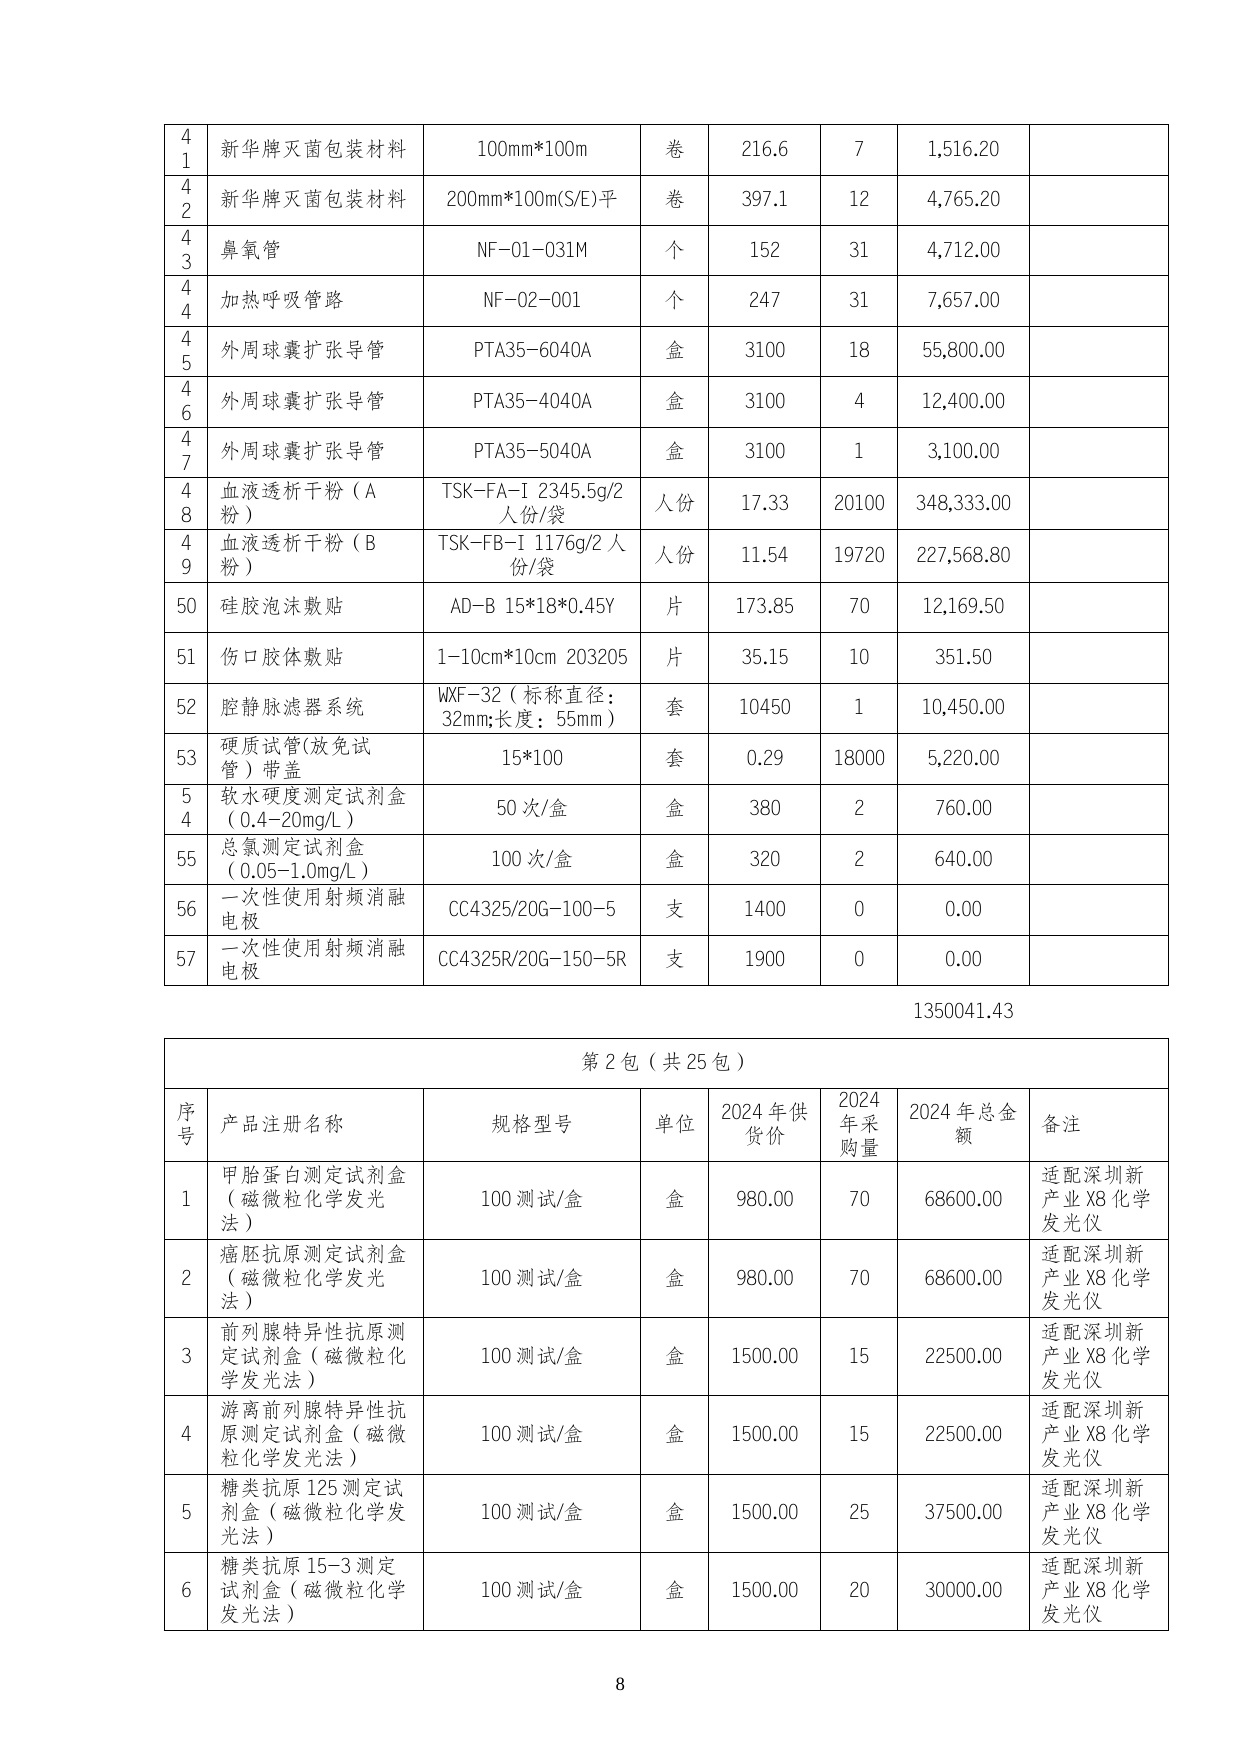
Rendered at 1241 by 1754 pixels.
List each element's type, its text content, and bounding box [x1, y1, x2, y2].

table_cell 1900 [709, 936, 820, 985]
table_cell 0.00 [898, 936, 1029, 985]
table_cell 50 [165, 583, 207, 632]
table_cell 760.00 [898, 785, 1029, 834]
table_cell 6 [165, 1553, 207, 1630]
table_cell 盒 [641, 1553, 708, 1630]
table_cell 56 [165, 885, 207, 935]
table_cell [164, 986, 208, 1037]
table_cell 20100 [821, 478, 897, 529]
table_cell 3 [165, 1318, 207, 1395]
table_cell 10 [821, 633, 897, 683]
table_cell 硅胶泡沫敷贴 [208, 583, 423, 632]
table_cell 18000 [821, 734, 897, 783]
table_cell 980.00 [709, 1240, 820, 1317]
table_cell 5 [165, 1475, 207, 1552]
table_cell [1030, 633, 1168, 683]
table_cell 1 [821, 428, 897, 477]
table_cell NF-02-001 [424, 276, 640, 326]
table_cell 42 [165, 176, 207, 225]
table_cell 41 [165, 125, 207, 174]
table_cell 血液透析干粉（B粉） [208, 530, 423, 582]
table_cell 5,220.00 [898, 734, 1029, 783]
table_cell 适配深圳新产业X8化学发光仪 [1030, 1396, 1168, 1473]
table_cell 腔静脉滤器系统 [208, 684, 423, 733]
table_cell 卷 [641, 125, 708, 174]
table_cell [1030, 835, 1168, 884]
table_cell 单位 [641, 1089, 708, 1161]
table_cell PTA35-5040A [424, 428, 640, 477]
table_cell [1030, 327, 1168, 376]
table_cell 2 [821, 785, 897, 834]
table_cell 55,800.00 [898, 327, 1029, 376]
table_cell 支 [641, 936, 708, 985]
table_cell 43 [165, 226, 207, 275]
table_cell 糖类抗原15-3测定试剂盒（磁微粒化学发光法） [208, 1553, 423, 1630]
table_cell 一次性使用射频消融电极 [208, 936, 423, 985]
table_cell 游离前列腺特异性抗原测定试剂盒（磁微粒化学发光法） [208, 1396, 423, 1473]
table_cell 100测试/盒 [424, 1553, 640, 1630]
table_cell PTA35-6040A [424, 327, 640, 376]
table_cell CC4325/20G-100-5 [424, 885, 640, 935]
table_cell 人份 [641, 478, 708, 529]
table_cell 30000.00 [898, 1553, 1029, 1630]
table_cell [1030, 785, 1168, 834]
table_cell TSK-FB-I 1176g/2人份/袋 [424, 530, 640, 582]
table_cell 卷 [641, 176, 708, 225]
table_cell 加热呼吸管路 [208, 276, 423, 326]
table_cell 4,765.20 [898, 176, 1029, 225]
table_cell 19720 [821, 530, 897, 582]
table_cell 0.29 [709, 734, 820, 783]
table_cell 4 [165, 1396, 207, 1473]
table_cell 适配深圳新产业X8化学发光仪 [1030, 1162, 1168, 1239]
table_cell 盒 [641, 835, 708, 884]
table_cell 54 [165, 785, 207, 834]
table_cell 外周球囊扩张导管 [208, 428, 423, 477]
table_cell 2024年供货价 [709, 1089, 820, 1161]
table_cell 鼻氧管 [208, 226, 423, 275]
table_cell 45 [165, 327, 207, 376]
table_cell 2024年总金额 [898, 1089, 1029, 1161]
table_cell [1030, 226, 1168, 275]
table_cell 片 [641, 633, 708, 683]
table_cell 640.00 [898, 835, 1029, 884]
table_cell 15*100 [424, 734, 640, 783]
table_cell 3100 [709, 377, 820, 427]
table_cell [1030, 583, 1168, 632]
table_cell 第2包（共25包） [165, 1039, 1168, 1088]
table_cell 外周球囊扩张导管 [208, 377, 423, 427]
table_cell 3,100.00 [898, 428, 1029, 477]
table_cell 1350041.43 [897, 986, 1029, 1037]
table_cell 12,169.50 [898, 583, 1029, 632]
table_cell 备注 [1030, 1089, 1168, 1161]
table_cell 产品注册名称 [208, 1089, 423, 1161]
table_cell 总氯测定试剂盒（0.05-1.0mg/L） [208, 835, 423, 884]
table_cell 35.15 [709, 633, 820, 683]
table_cell 序号 [165, 1089, 207, 1161]
table_cell [1030, 176, 1168, 225]
table_cell 22500.00 [898, 1396, 1029, 1473]
table_cell 一次性使用射频消融电极 [208, 885, 423, 935]
table_cell 1400 [709, 885, 820, 935]
table_cell PTA35-4040A [424, 377, 640, 427]
table_cell 17.33 [709, 478, 820, 529]
table_cell [1030, 885, 1168, 935]
table_cell 前列腺特异性抗原测定试剂盒（磁微粒化学发光法） [208, 1318, 423, 1395]
table_cell 0 [821, 936, 897, 985]
table_cell 甲胎蛋白测定试剂盒（磁微粒化学发光法） [208, 1162, 423, 1239]
table_cell [640, 986, 708, 1037]
table_cell 152 [709, 226, 820, 275]
table_cell TSK-FA-I 2345.5g/2人份/袋 [424, 478, 640, 529]
table_cell 50次/盒 [424, 785, 640, 834]
table_cell 20 [821, 1553, 897, 1630]
table_cell 软水硬度测定试剂盒（0.4-20mg/L） [208, 785, 423, 834]
table_cell [1029, 986, 1168, 1037]
table_cell 新华牌灭菌包装材料 [208, 176, 423, 225]
table_cell 血液透析干粉（A粉） [208, 478, 423, 529]
table_cell 12,400.00 [898, 377, 1029, 427]
table_cell 3100 [709, 428, 820, 477]
table_cell 980.00 [709, 1162, 820, 1239]
table_cell 2 [821, 835, 897, 884]
table_cell 盒 [641, 1475, 708, 1552]
table_cell [1030, 684, 1168, 733]
table_cell 100次/盒 [424, 835, 640, 884]
table_cell 15 [821, 1396, 897, 1473]
table_cell 1 [165, 1162, 207, 1239]
table_cell 49 [165, 530, 207, 582]
table_cell 22500.00 [898, 1318, 1029, 1395]
table_cell NF-01-031M [424, 226, 640, 275]
table_cell 1500.00 [709, 1475, 820, 1552]
table_cell 0.00 [898, 885, 1029, 935]
table_cell 片 [641, 583, 708, 632]
table_cell 12 [821, 176, 897, 225]
table_cell 适配深圳新产业X8化学发光仪 [1030, 1318, 1168, 1395]
table_cell 伤口胶体敷贴 [208, 633, 423, 683]
table_cell 15 [821, 1318, 897, 1395]
table_cell 1500.00 [709, 1318, 820, 1395]
table_cell [1030, 276, 1168, 326]
table_cell 7,657.00 [898, 276, 1029, 326]
table_cell 46 [165, 377, 207, 427]
table_cell 适配深圳新产业X8化学发光仪 [1030, 1553, 1168, 1630]
table_cell [208, 986, 424, 1037]
table_cell 1500.00 [709, 1396, 820, 1473]
table_cell [709, 986, 821, 1037]
table_cell 盒 [641, 1318, 708, 1395]
table_cell 380 [709, 785, 820, 834]
table_cell 盒 [641, 1162, 708, 1239]
table_cell 4 [821, 377, 897, 427]
table_cell [424, 986, 640, 1037]
table_cell 癌胚抗原测定试剂盒（磁微粒化学发光法） [208, 1240, 423, 1317]
table_cell [1030, 377, 1168, 427]
table_cell 100mm*100m [424, 125, 640, 174]
table_cell 70 [821, 1240, 897, 1317]
table_cell 397.1 [709, 176, 820, 225]
table_cell 70 [821, 1162, 897, 1239]
table_cell 适配深圳新产业X8化学发光仪 [1030, 1240, 1168, 1317]
table_cell 盒 [641, 1396, 708, 1473]
table_cell 11.54 [709, 530, 820, 582]
table_cell 37500.00 [898, 1475, 1029, 1552]
table_cell [1030, 530, 1168, 582]
table_cell 351.50 [898, 633, 1029, 683]
table_cell 44 [165, 276, 207, 326]
table_cell 7 [821, 125, 897, 174]
table_cell 31 [821, 226, 897, 275]
table_cell 套 [641, 684, 708, 733]
table_cell 10,450.00 [898, 684, 1029, 733]
table_cell 个 [641, 276, 708, 326]
table_cell 10450 [709, 684, 820, 733]
table_cell 盒 [641, 428, 708, 477]
table_cell 套 [641, 734, 708, 783]
table_cell 100测试/盒 [424, 1396, 640, 1473]
table_cell 31 [821, 276, 897, 326]
table_cell 47 [165, 428, 207, 477]
table_cell 100测试/盒 [424, 1240, 640, 1317]
table_cell 盒 [641, 327, 708, 376]
table_cell 200mm*100m(S/E)平 [424, 176, 640, 225]
table_cell [1030, 478, 1168, 529]
table_cell 新华牌灭菌包装材料 [208, 125, 423, 174]
table_cell 3100 [709, 327, 820, 376]
table_cell 68600.00 [898, 1162, 1029, 1239]
table_cell [1030, 428, 1168, 477]
table_cell AD-B 15*18*0.45Y [424, 583, 640, 632]
table_cell 4,712.00 [898, 226, 1029, 275]
table_cell 348,333.00 [898, 478, 1029, 529]
table_cell 25 [821, 1475, 897, 1552]
table_cell 适配深圳新产业X8化学发光仪 [1030, 1475, 1168, 1552]
table_cell 支 [641, 885, 708, 935]
table_cell 个 [641, 226, 708, 275]
table_cell [1030, 936, 1168, 985]
table_cell 2 [165, 1240, 207, 1317]
table_cell 70 [821, 583, 897, 632]
table_cell 1500.00 [709, 1553, 820, 1630]
table_cell 盒 [641, 1240, 708, 1317]
table_cell 1,516.20 [898, 125, 1029, 174]
table_cell [1030, 125, 1168, 174]
table_cell 48 [165, 478, 207, 529]
table_cell 人份 [641, 530, 708, 582]
table_cell 216.6 [709, 125, 820, 174]
table_cell 1 [821, 684, 897, 733]
table_cell 100测试/盒 [424, 1475, 640, 1552]
table_cell 1-10cm*10cm 203205 [424, 633, 640, 683]
table_cell 68600.00 [898, 1240, 1029, 1317]
table_cell 硬质试管(放免试管）带盖 [208, 734, 423, 783]
table_cell 糖类抗原125测定试剂盒（磁微粒化学发光法） [208, 1475, 423, 1552]
table_cell 盒 [641, 785, 708, 834]
table_cell WXF-32（标称直径：32mm;长度：55mm） [424, 684, 640, 733]
table_cell 55 [165, 835, 207, 884]
table_cell 53 [165, 734, 207, 783]
table_cell 0 [821, 885, 897, 935]
table_cell 173.85 [709, 583, 820, 632]
table_cell CC4325R/20G-150-5R [424, 936, 640, 985]
table_cell 57 [165, 936, 207, 985]
table_cell 51 [165, 633, 207, 683]
table_cell 规格型号 [424, 1089, 640, 1161]
table_cell 外周球囊扩张导管 [208, 327, 423, 376]
table_cell 2024年采购量 [821, 1089, 897, 1161]
table_cell 247 [709, 276, 820, 326]
table_cell [821, 986, 897, 1037]
table_cell [1030, 734, 1168, 783]
table_cell 52 [165, 684, 207, 733]
table_cell 盒 [641, 377, 708, 427]
table_cell 320 [709, 835, 820, 884]
table_cell 227,568.80 [898, 530, 1029, 582]
table_cell 18 [821, 327, 897, 376]
table_cell 100测试/盒 [424, 1318, 640, 1395]
table_cell 100测试/盒 [424, 1162, 640, 1239]
